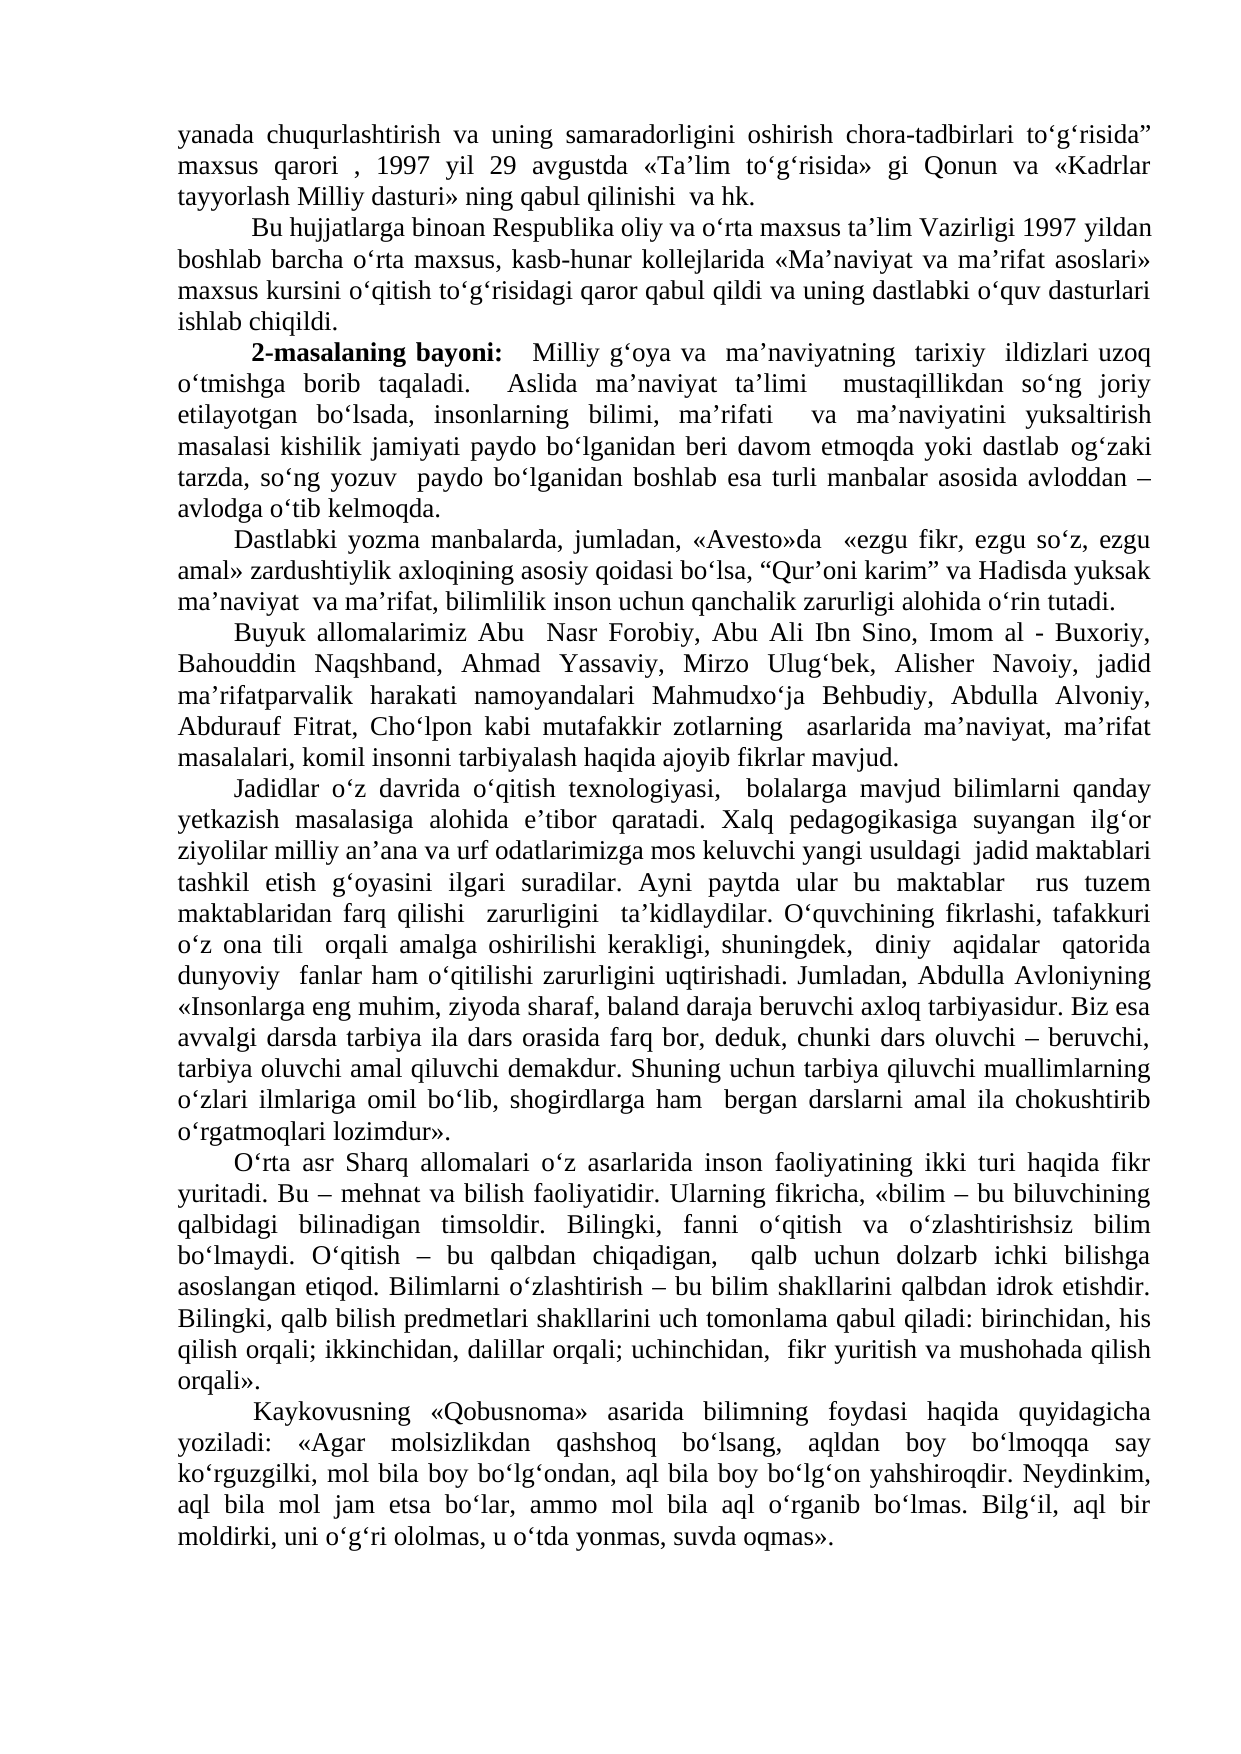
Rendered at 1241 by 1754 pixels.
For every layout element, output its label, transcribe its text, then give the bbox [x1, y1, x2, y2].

text Dastlabki yozma manbalarda, jumladan, «Avesto»da «ezgu fikr, ezgu so‘z, ezgu amal» zardushtiylik axloqining asosiy qoidasi bo‘lsa, “Qur’oni karim” va Hadisda yuksak ma’naviyat va ma’rifat, bilimlilik inson uchun qanchalik zarurligi alohida o‘rin tutadi. [177, 523, 1152, 616]
text Buyuk allomalarimiz Abu Nasr Forobiy, Abu Ali Ibn Sino, Imom al - Buxoriy, Bahouddin Naqshband, Ahmad Yassaviy, Mirzo Ulug‘bek, Alisher Navoiy, jadid ma’rifatparvalik harakati namoyandalari Mahmudxo‘ja Behbudiy, Abdulla Alvoniy, Abdurauf Fitrat, Cho‘lpon kabi mutafakkir zotlarning asarlarida ma’naviyat, ma’rifat masalalari, komil insonni tarbiyalash haqida ajoyib fikrlar mavjud. [177, 616, 1152, 772]
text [177, 118, 1152, 212]
text O‘rta asr Sharq allomalari o‘z asarlarida inson faoliyatining ikki turi haqida fikr yuritadi. Bu – mehnat va bilish faoliyatidir. Ularning fikricha, «bilim – bu biluvchining qalbidagi bilinadigan timsoldir. Bilingki, fanni o‘qitish va o‘zlashtirishsiz bilim bo‘lmaydi. O‘qitish – bu qalbdan chiqadigan, qalb uchun dolzarb ichki bilishga asoslangan etiqod. Bilimlarni o‘zlashtirish – bu bilim shakllarini qalbdan idrok etishdir. Bilingki, qalb bilish predmetlari shakllarini uch tomonlama qabul qiladi: birinchidan, his qilish orqali; ikkinchidan, dalillar orqali; uchinchidan, fikr yuritish va mushohada qilish orqali». [177, 1146, 1152, 1395]
text Bu hujjatlarga binoan Respublika oliy va o‘rta maxsus ta’lim Vazirligi 1997 yildan boshlab barcha o‘rta maxsus, kasb-hunar kollejlarida «Ma’naviyat va ma’rifat asoslari» maxsus kursini o‘qitish to‘g‘risidagi qaror qabul qildi va uning dastlabki o‘quv dasturlari ishlab chiqildi. [177, 212, 1152, 336]
text Kaykovusning «Qobusnoma» asarida bilimning foydasi haqida quyidagicha yoziladi: «Agar molsizlikdan qashshoq bo‘lsang, aqldan boy bo‘lmoqqa say ko‘rguzgilki, mol bila boy bo‘lg‘ondan, aql bila boy bo‘lg‘on yahshiroqdir. Neydinkim, aql bila mol jam etsa bo‘lar, ammo mol bila aql o‘rganib bo‘lmas. Bilg‘il, aql bir moldirki, uni o‘g‘ri ololmas, u o‘tda yonmas, suvda oqmas». [177, 1395, 1152, 1551]
text Jadidlar o‘z davrida o‘qitish texnologiyasi, bolalarga mavjud bilimlarni qanday yetkazish masalasiga alohida e’tibor qaratadi. Xalq pedagogikasiga suyangan ilg‘or ziyolilar milliy an’ana va urf odatlarimizga mos keluvchi yangi usuldagi jadid maktablari tashkil etish g‘oyasini ilgari suradilar. Ayni paytda ular bu maktablar rus tuzem maktablaridan farq qilishi zarurligini ta’kidlaydilar. O‘quvchining fikrlashi, tafakkuri o‘z ona tili orqali amalga oshirilishi kerakligi, shuningdek, diniy aqidalar qatorida dunyoviy fanlar ham o‘qitilishi zarurligini uqtirishadi. Jumladan, Abdulla Avloniyning «Insonlarga eng muhim, ziyoda sharaf, baland daraja beruvchi axloq tarbiyasidur. Biz esa avvalgi darsda tarbiya ila dars orasida farq bor, deduk, chunki dars oluvchi – beruvchi, tarbiya oluvchi amal qiluvchi demakdur. Shuning uchun tarbiya qiluvchi muallimlarning o‘zlari ilmlariga omil bo‘lib, shogirdlarga ham bergan darslarni amal ila chokushtirib o‘rgatmoqlari lozimdur». [177, 772, 1152, 1146]
text 2-masalaning bayoni: Milliy g‘oya va ma’naviyatning tarixiy ildizlari uzoq o‘tmishga borib taqaladi. Aslida ma’naviyat ta’limi mustaqillikdan so‘ng joriy etilayotgan bo‘lsada, insonlarning bilimi, ma’rifati va ma’naviyatini yuksaltirish masalasi kishilik jamiyati paydo bo‘lganidan beri davom etmoqda yoki dastlab og‘zaki tarzda, so‘ng yozuv paydo bo‘lganidan boshlab esa turli manbalar asosida avloddan – avlodga o‘tib kelmoqda. [177, 336, 1152, 523]
